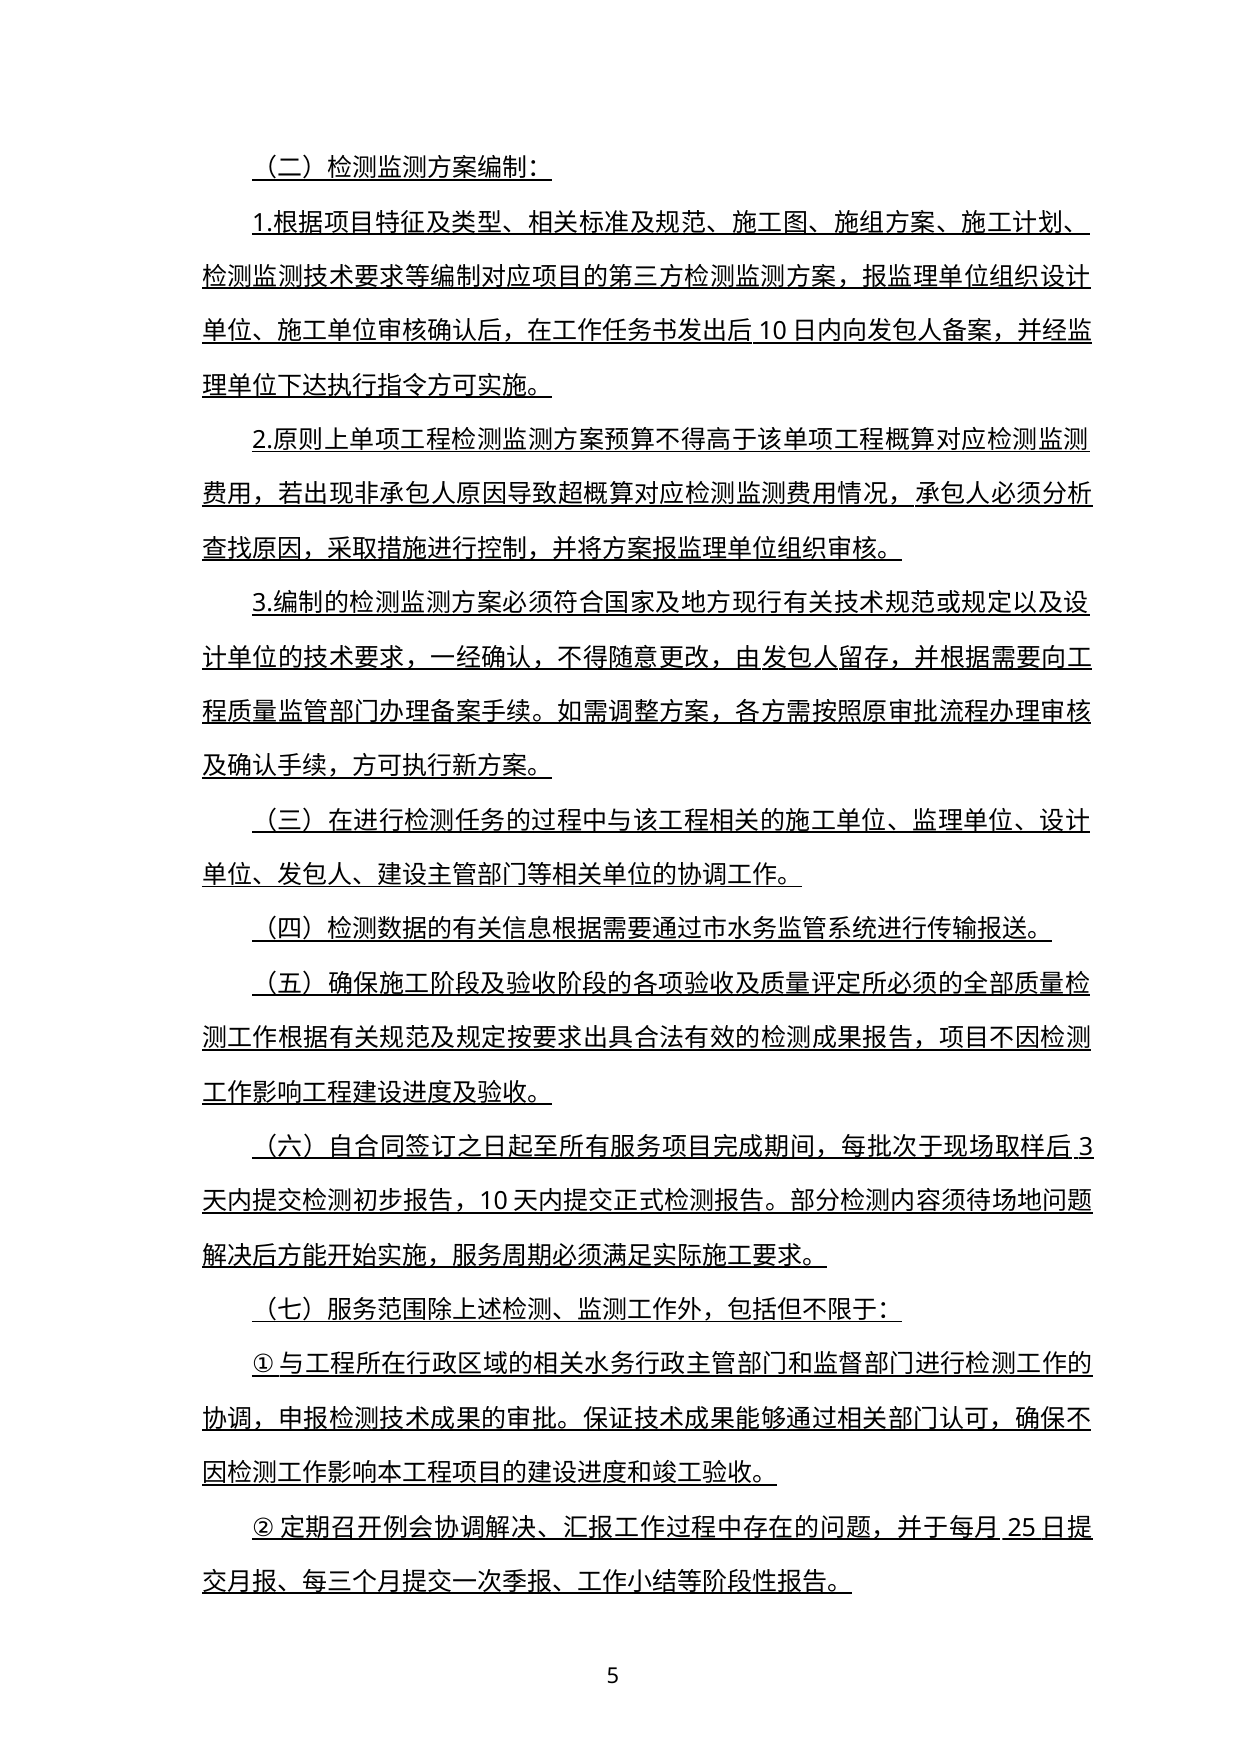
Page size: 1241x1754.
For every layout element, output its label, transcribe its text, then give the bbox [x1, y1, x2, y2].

text （六）自合同签订之日起至所有服务项目完成期间，每批次于现场取样后3天内提交检测初步报告，10天内提交正式检测报告。部分检测内容须待场地问题解决后方能开始实施，服务周期必须满足实际施工要求。 [202, 1214, 1093, 1271]
text （六）自合同签订之日起至所有服务项目完成期间，每批次于现场取样后3天内提交检测初步报告，10天内提交正式检测报告。部分检测内容须待场地问题解决后方能开始实施，服务周期必须满足实际施工要求。 [202, 1126, 1093, 1212]
text ②定期召开例会协调解决、汇报工作过程中存在的问题，并于每月25日提交月报、每三个月提交一次季报、工作小结等阶段性报告。 [202, 1507, 1093, 1598]
text 3.编制的检测监测方案必须符合国家及地方现行有关技术规范或规定以及设计单位的技术要求，一经确认，不得随意更改，由发包人留存，并根据需要向工程质量监管部门办理备案手续。如需调整方案，各方需按照原审批流程办理审核及确认手续，方可执行新方案。 [202, 583, 1093, 782]
text 2.原则上单项工程检测监测方案预算不得高于该单项工程概算对应检测监测费用，若出现非承包人原因导致超概算对应检测监测费用情况，承包人必须分析查找原因，采取措施进行控制，并将方案报监理单位组织审核。 [202, 419, 1093, 505]
text 2.原则上单项工程检测监测方案预算不得高于该单项工程概算对应检测监测费用，若出现非承包人原因导致超概算对应检测监测费用情况，承包人必须分析查找原因，采取措施进行控制，并将方案报监理单位组织审核。 [202, 506, 1093, 564]
text （七）服务范围除上述检测、监测工作外，包括但不限于： [202, 1289, 1093, 1326]
text （二）检测监测方案编制： [202, 148, 1093, 184]
text （四）检测数据的有关信息根据需要通过市水务监管系统进行传输报送。 [202, 909, 1093, 945]
text （五）确保施工阶段及验收阶段的各项验收及质量评定所必须的全部质量检测工作根据有关规范及规定按要求出具合法有效的检测成果报告，项目不因检测工作影响工程建设进度及验收。 [202, 963, 1093, 1108]
text （三）在进行检测任务的过程中与该工程相关的施工单位、监理单位、设计单位、发包人、建设主管部门等相关单位的协调工作。 [202, 800, 1093, 891]
text ①与工程所在行政区域的相关水务行政主管部门和监督部门进行检测工作的协调，申报检测技术成果的审批。保证技术成果能够通过相关部门认可，确保不因检测工作影响本工程项目的建设进度和竣工验收。 [202, 1344, 1093, 1489]
text 1.根据项目特征及类型、相关标准及规范、施工图、施组方案、施工计划、检测监测技术要求等编制对应项目的第三方检测监测方案，报监理单位组织设计单位、施工单位审核确认后，在工作任务书发出后10日内向发包人备案，并经监理单位下达执行指令方可实施。 [202, 202, 1093, 401]
